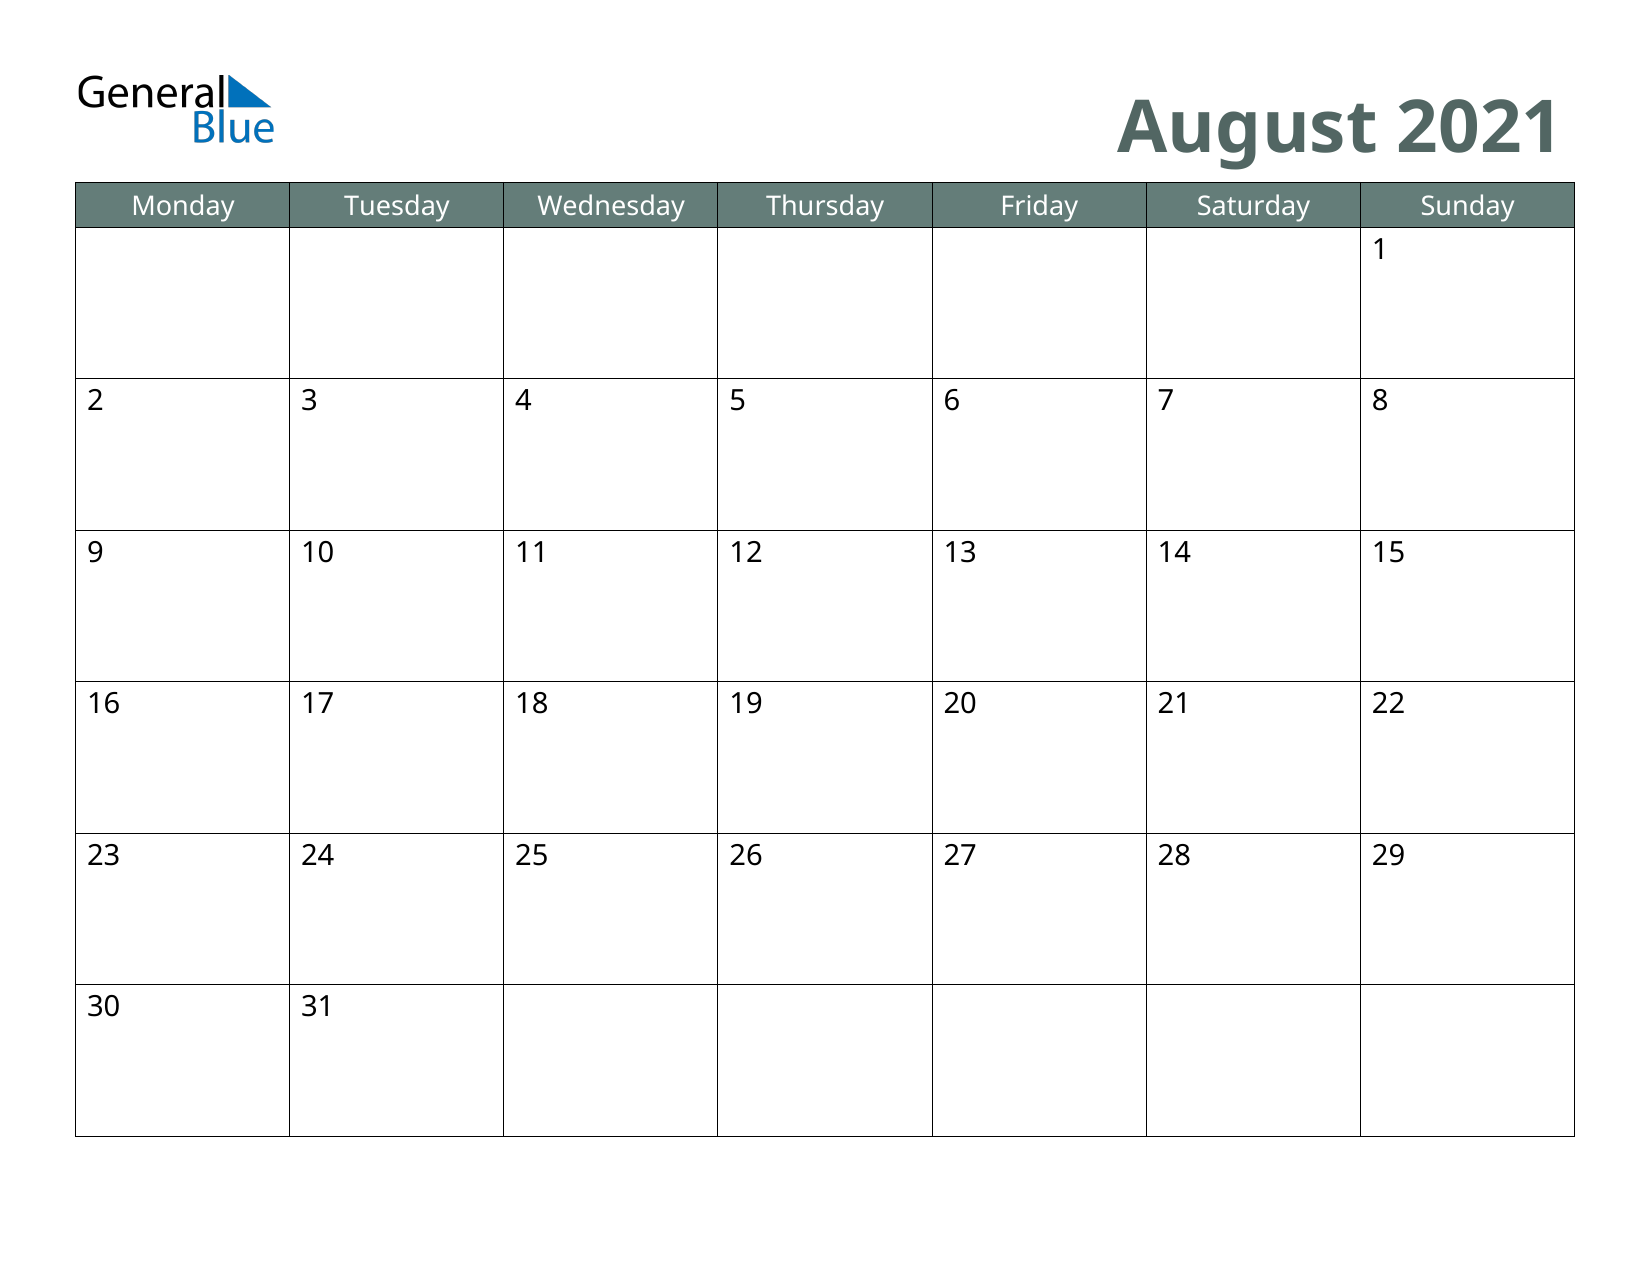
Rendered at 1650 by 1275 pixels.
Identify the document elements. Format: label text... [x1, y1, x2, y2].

table_cell Monday [76, 183, 289, 227]
table_cell [1361, 264, 1574, 378]
table_cell 7 [1147, 379, 1360, 416]
table_cell 20 [933, 682, 1146, 719]
table_cell [290, 416, 503, 530]
table_cell 28 [1147, 834, 1360, 870]
table_cell 9 [76, 531, 289, 567]
table_cell [1147, 228, 1360, 264]
table_header [76, 75, 503, 182]
table_cell [1147, 719, 1360, 833]
table_cell [76, 228, 289, 264]
table_cell 4 [504, 379, 717, 416]
table_cell 10 [290, 531, 503, 567]
table_cell [718, 264, 932, 378]
table_cell 26 [718, 834, 932, 870]
table_cell [718, 567, 932, 681]
table_cell [933, 985, 1146, 1022]
table_cell [504, 228, 717, 264]
table_cell Sunday [1361, 183, 1574, 227]
table_cell [290, 870, 503, 984]
table_cell Thursday [718, 183, 932, 227]
table_cell [718, 228, 932, 264]
table_cell [933, 228, 1146, 264]
table_cell [1361, 416, 1574, 530]
table_cell [933, 416, 1146, 530]
table_cell [76, 567, 289, 681]
table_cell 30 [76, 985, 289, 1022]
table_cell 21 [1147, 682, 1360, 719]
table_cell [718, 870, 932, 984]
table_cell [290, 264, 503, 378]
table_cell 6 [933, 379, 1146, 416]
table_cell 31 [290, 985, 503, 1022]
table_cell Saturday [1147, 183, 1360, 227]
table_cell 3 [290, 379, 503, 416]
table_cell 2 [76, 379, 289, 416]
table_cell [76, 870, 289, 984]
table_cell [290, 1022, 503, 1136]
table_cell [933, 870, 1146, 984]
table_cell [933, 567, 1146, 681]
table_cell [290, 567, 503, 681]
table_cell 19 [718, 682, 932, 719]
table_cell [1147, 567, 1360, 681]
table_cell 24 [290, 834, 503, 870]
table_cell [76, 416, 289, 530]
table_cell 13 [933, 531, 1146, 567]
table_cell 18 [504, 682, 717, 719]
table_header August 2021 [504, 75, 1574, 182]
table_cell [1361, 870, 1574, 984]
table_cell 29 [1361, 834, 1574, 870]
table_cell [718, 416, 932, 530]
table_cell [504, 416, 717, 530]
table_cell [933, 719, 1146, 833]
table_cell 5 [718, 379, 932, 416]
table_cell [1147, 264, 1360, 378]
table_cell 8 [1361, 379, 1574, 416]
table_cell [504, 1022, 717, 1136]
table_cell [1361, 719, 1574, 833]
table_cell [76, 1022, 289, 1136]
table_cell [1147, 870, 1360, 984]
table_cell [290, 228, 503, 264]
table_cell 22 [1361, 682, 1574, 719]
table_cell 1 [1361, 228, 1574, 264]
table_cell [1147, 985, 1360, 1022]
table_cell 11 [504, 531, 717, 567]
table_cell [290, 719, 503, 833]
table_cell [76, 264, 289, 378]
table_cell [933, 1022, 1146, 1136]
table_cell Friday [933, 183, 1146, 227]
table_cell [504, 985, 717, 1022]
table_cell [1361, 1022, 1574, 1136]
table_cell 17 [290, 682, 503, 719]
table_cell [718, 1022, 932, 1136]
table_cell 25 [504, 834, 717, 870]
table_cell 16 [76, 682, 289, 719]
table_cell [718, 719, 932, 833]
table_cell [718, 985, 932, 1022]
table_cell 12 [718, 531, 932, 567]
table_cell Tuesday [290, 183, 503, 227]
table_cell [504, 870, 717, 984]
table_cell [1361, 985, 1574, 1022]
table_cell Wednesday [504, 183, 717, 227]
table_cell 23 [76, 834, 289, 870]
table_cell [933, 264, 1146, 378]
table_cell 27 [933, 834, 1146, 870]
picture [78, 75, 274, 143]
table_cell [76, 719, 289, 833]
table_cell [504, 719, 717, 833]
table_cell 14 [1147, 531, 1360, 567]
table_cell [504, 264, 717, 378]
table_cell 15 [1361, 531, 1574, 567]
table_cell [504, 567, 717, 681]
table_cell [1361, 567, 1574, 681]
table_cell [1147, 416, 1360, 530]
table_cell [1147, 1022, 1360, 1136]
